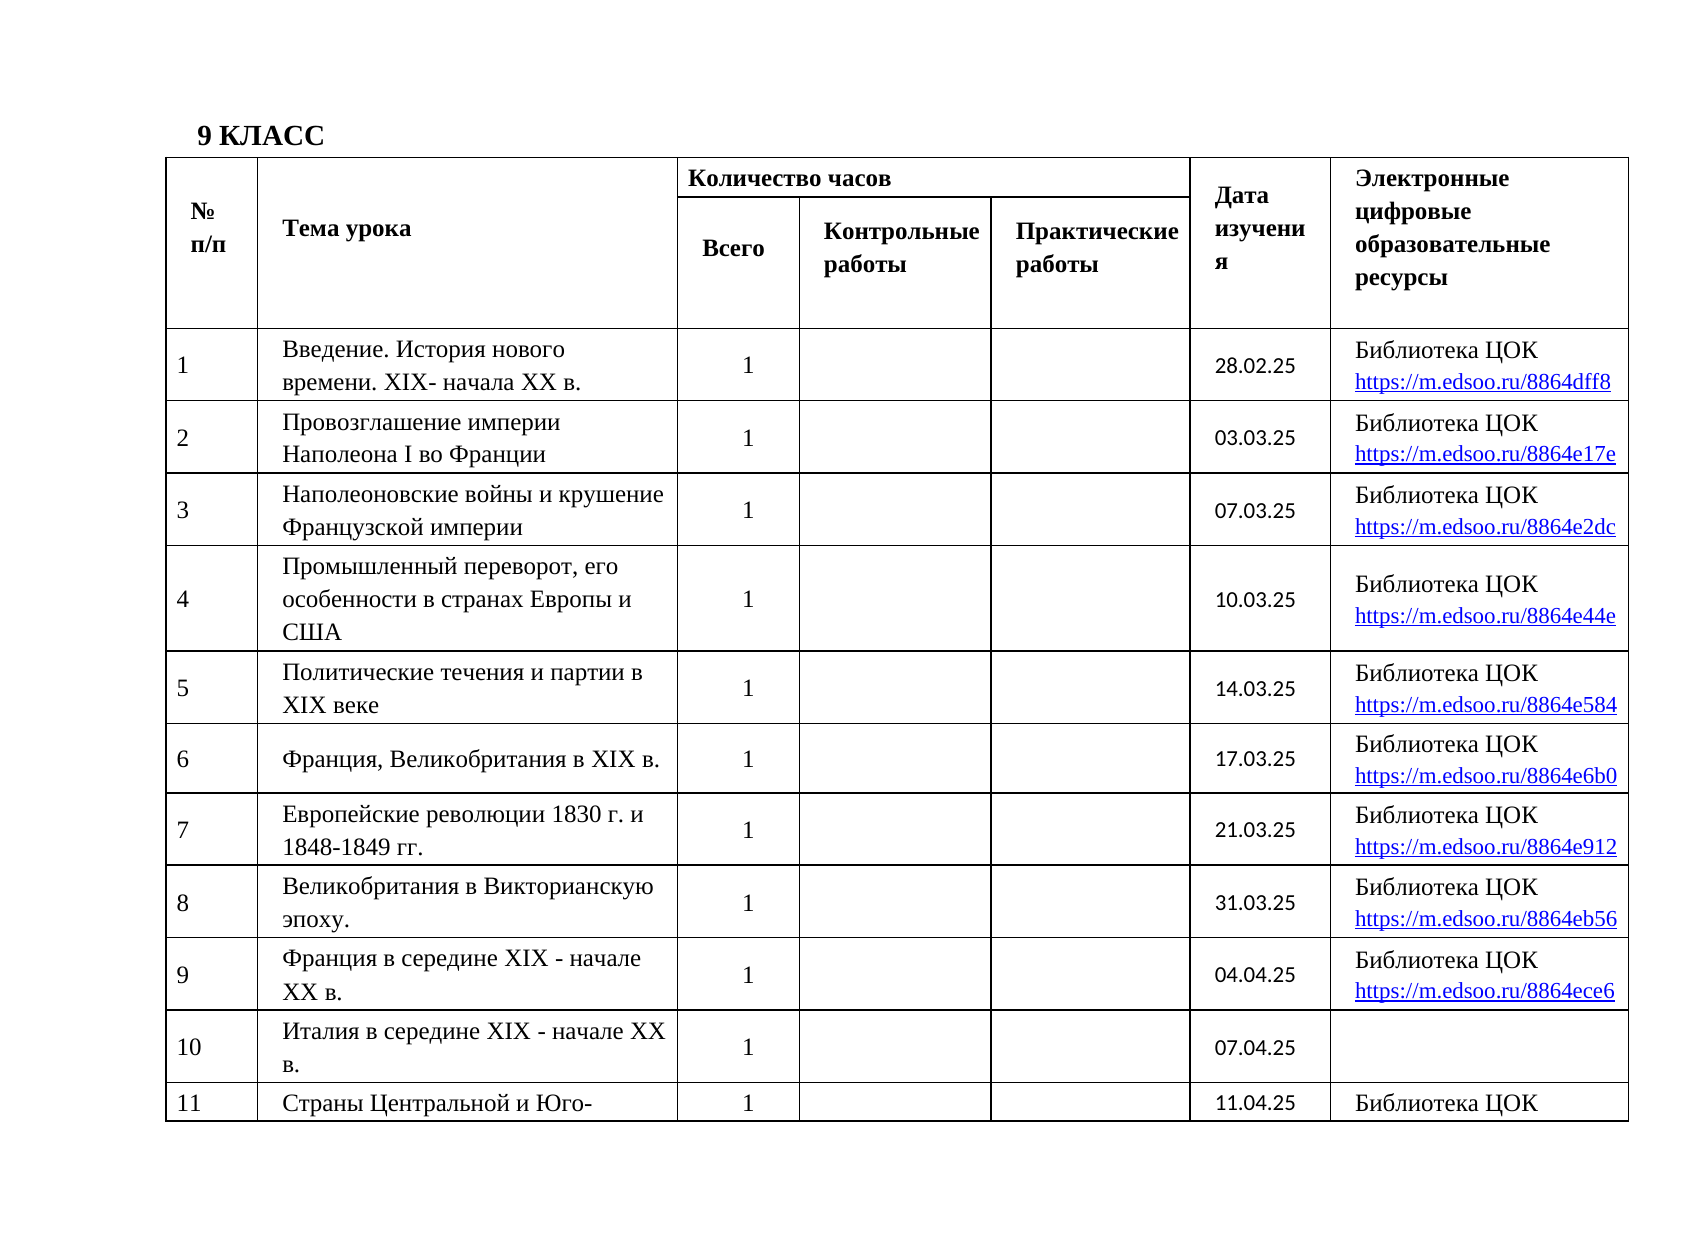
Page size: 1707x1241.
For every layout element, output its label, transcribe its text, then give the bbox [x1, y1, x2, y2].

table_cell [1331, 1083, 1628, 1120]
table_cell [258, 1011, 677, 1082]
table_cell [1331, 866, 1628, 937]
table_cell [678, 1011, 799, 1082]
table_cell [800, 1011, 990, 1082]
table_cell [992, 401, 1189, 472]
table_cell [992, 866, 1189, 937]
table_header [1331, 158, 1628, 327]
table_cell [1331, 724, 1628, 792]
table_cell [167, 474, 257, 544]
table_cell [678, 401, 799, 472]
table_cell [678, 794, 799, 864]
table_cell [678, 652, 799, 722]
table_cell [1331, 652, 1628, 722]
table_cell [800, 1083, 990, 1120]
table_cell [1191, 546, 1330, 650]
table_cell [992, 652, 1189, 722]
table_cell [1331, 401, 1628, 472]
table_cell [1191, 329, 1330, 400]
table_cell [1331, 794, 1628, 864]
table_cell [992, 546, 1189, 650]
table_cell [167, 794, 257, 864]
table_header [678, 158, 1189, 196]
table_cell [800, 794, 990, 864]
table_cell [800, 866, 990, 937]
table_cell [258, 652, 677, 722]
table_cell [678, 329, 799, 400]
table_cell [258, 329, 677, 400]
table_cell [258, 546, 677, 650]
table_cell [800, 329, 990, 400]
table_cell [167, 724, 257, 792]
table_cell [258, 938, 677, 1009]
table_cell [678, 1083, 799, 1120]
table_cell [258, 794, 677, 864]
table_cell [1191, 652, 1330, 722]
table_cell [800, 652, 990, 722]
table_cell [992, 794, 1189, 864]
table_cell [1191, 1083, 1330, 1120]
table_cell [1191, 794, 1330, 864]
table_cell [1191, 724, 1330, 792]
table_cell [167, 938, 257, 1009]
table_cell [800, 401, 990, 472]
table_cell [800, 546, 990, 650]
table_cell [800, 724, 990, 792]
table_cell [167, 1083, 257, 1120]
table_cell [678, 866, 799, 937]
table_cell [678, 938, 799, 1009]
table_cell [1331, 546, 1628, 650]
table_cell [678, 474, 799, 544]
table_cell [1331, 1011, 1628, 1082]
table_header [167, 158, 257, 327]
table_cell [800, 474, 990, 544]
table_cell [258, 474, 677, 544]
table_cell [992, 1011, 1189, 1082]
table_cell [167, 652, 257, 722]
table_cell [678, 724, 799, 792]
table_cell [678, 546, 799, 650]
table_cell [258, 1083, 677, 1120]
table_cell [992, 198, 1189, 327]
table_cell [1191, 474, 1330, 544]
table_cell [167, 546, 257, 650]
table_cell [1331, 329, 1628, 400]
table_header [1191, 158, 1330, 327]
text 9 КЛАСС [190, 118, 1618, 152]
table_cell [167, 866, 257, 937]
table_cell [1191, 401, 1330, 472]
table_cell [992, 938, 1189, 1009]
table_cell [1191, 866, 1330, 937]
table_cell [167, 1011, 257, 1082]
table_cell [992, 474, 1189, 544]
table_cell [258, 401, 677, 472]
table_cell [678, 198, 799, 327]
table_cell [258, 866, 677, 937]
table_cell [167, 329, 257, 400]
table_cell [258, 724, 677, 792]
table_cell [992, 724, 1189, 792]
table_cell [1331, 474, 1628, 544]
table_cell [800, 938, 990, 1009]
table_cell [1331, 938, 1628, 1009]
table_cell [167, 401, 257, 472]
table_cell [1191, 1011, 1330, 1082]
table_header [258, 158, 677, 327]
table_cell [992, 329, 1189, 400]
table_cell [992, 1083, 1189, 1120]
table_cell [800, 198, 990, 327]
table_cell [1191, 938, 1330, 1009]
